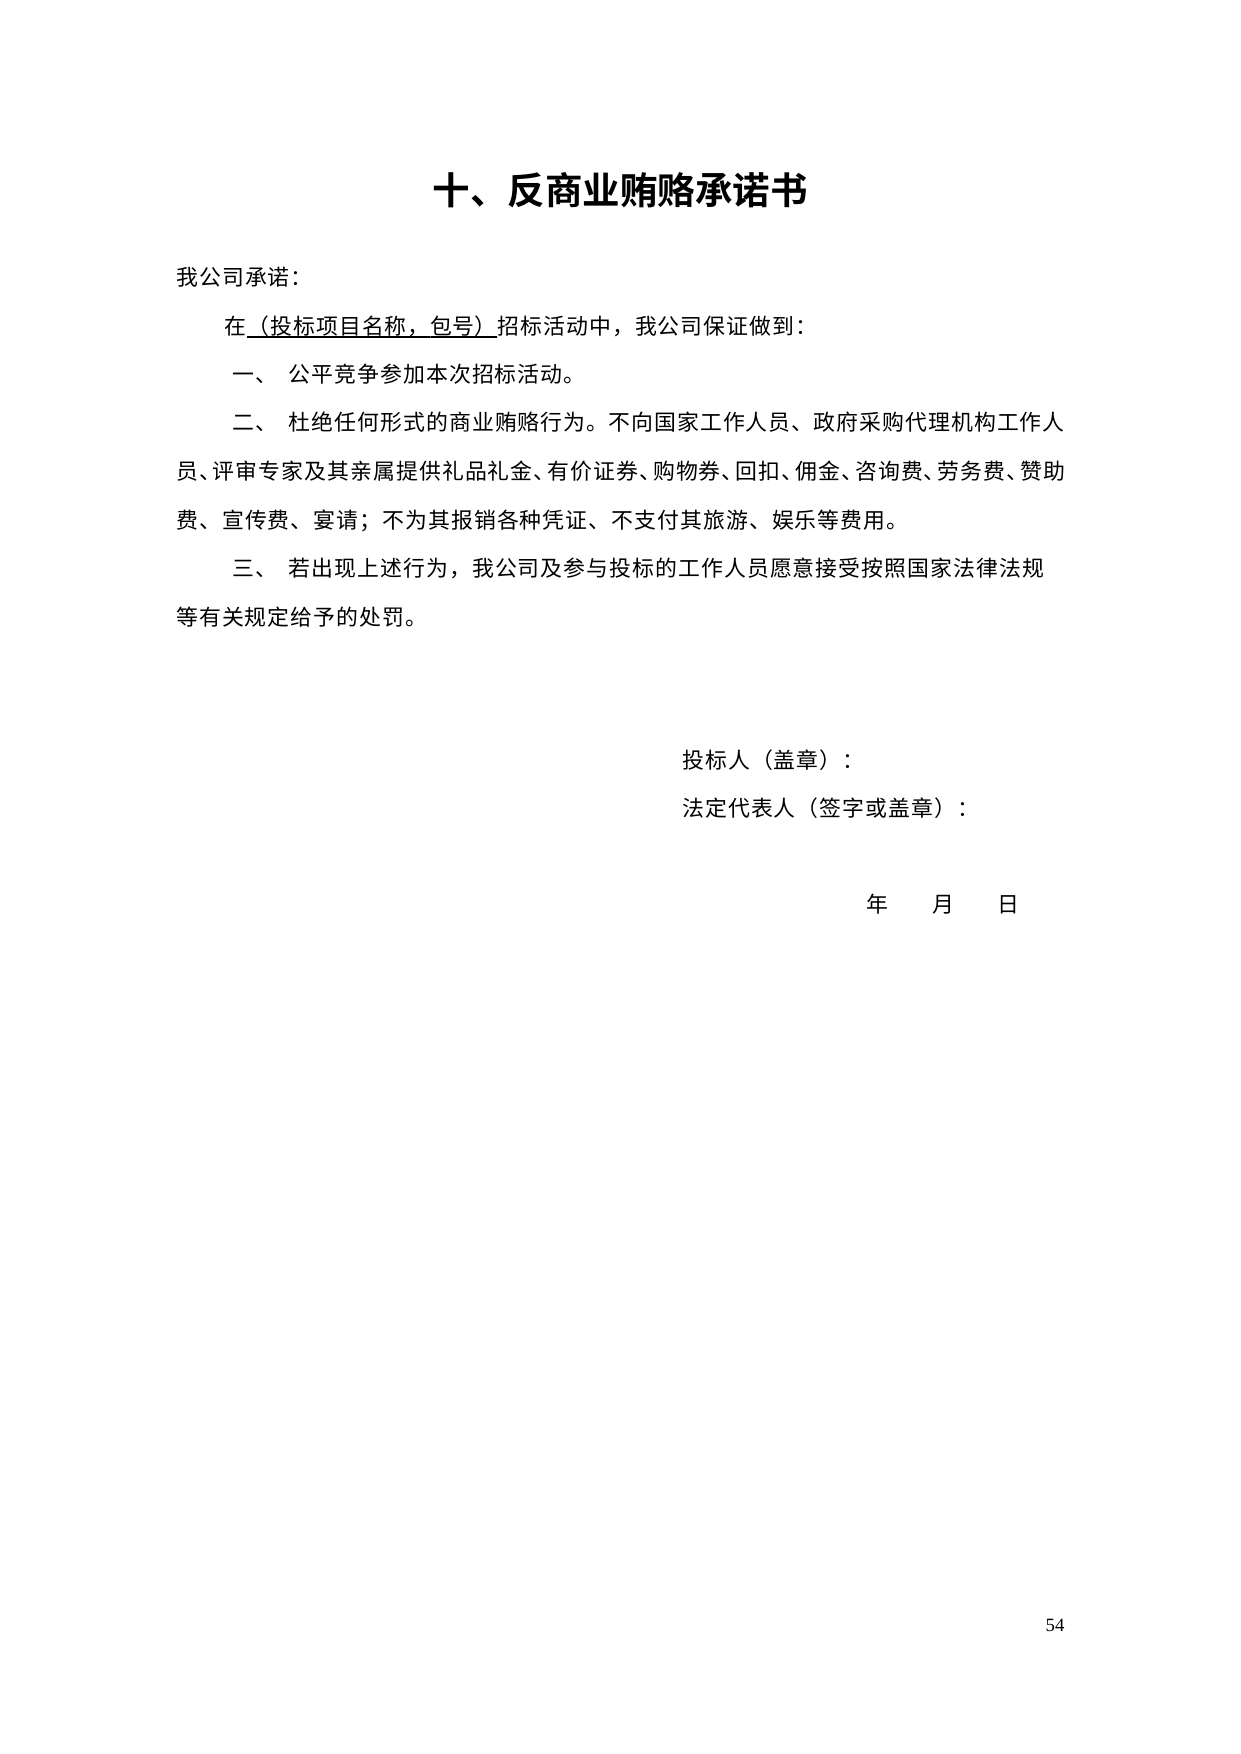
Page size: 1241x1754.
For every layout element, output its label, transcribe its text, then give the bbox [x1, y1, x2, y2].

text 投标人（盖章）： [351, 742, 1064, 774]
text 法定代表人（签字或盖章）： [351, 790, 1064, 823]
text 我公司承诺： [176, 259, 1064, 292]
subtitle 十、反商业贿赂承诺书 [198, 156, 1042, 221]
list 杜绝任何形式的商业贿赂行为。不向国家工作人员、政府采购代理机构工作人员、评审专家及其亲属提供礼品礼金、有价证券、购物券、回扣、佣金、咨询费、劳务费、赞助费、宣传费、宴请；不为其报销各种凭证、不支付其旅游、娱乐等费用。 [176, 404, 1064, 534]
list 公平竞争参加本次招标活动。 [176, 356, 1064, 388]
list 若出现上述行为，我公司及参与投标的工作人员愿意接受按照国家法律法规等有关规定给予的处罚。 [176, 550, 1064, 631]
text 在（投标项目名称，包号）招标活动中，我公司保证做到： [176, 308, 1064, 340]
text 年 月 日 [176, 886, 1064, 918]
